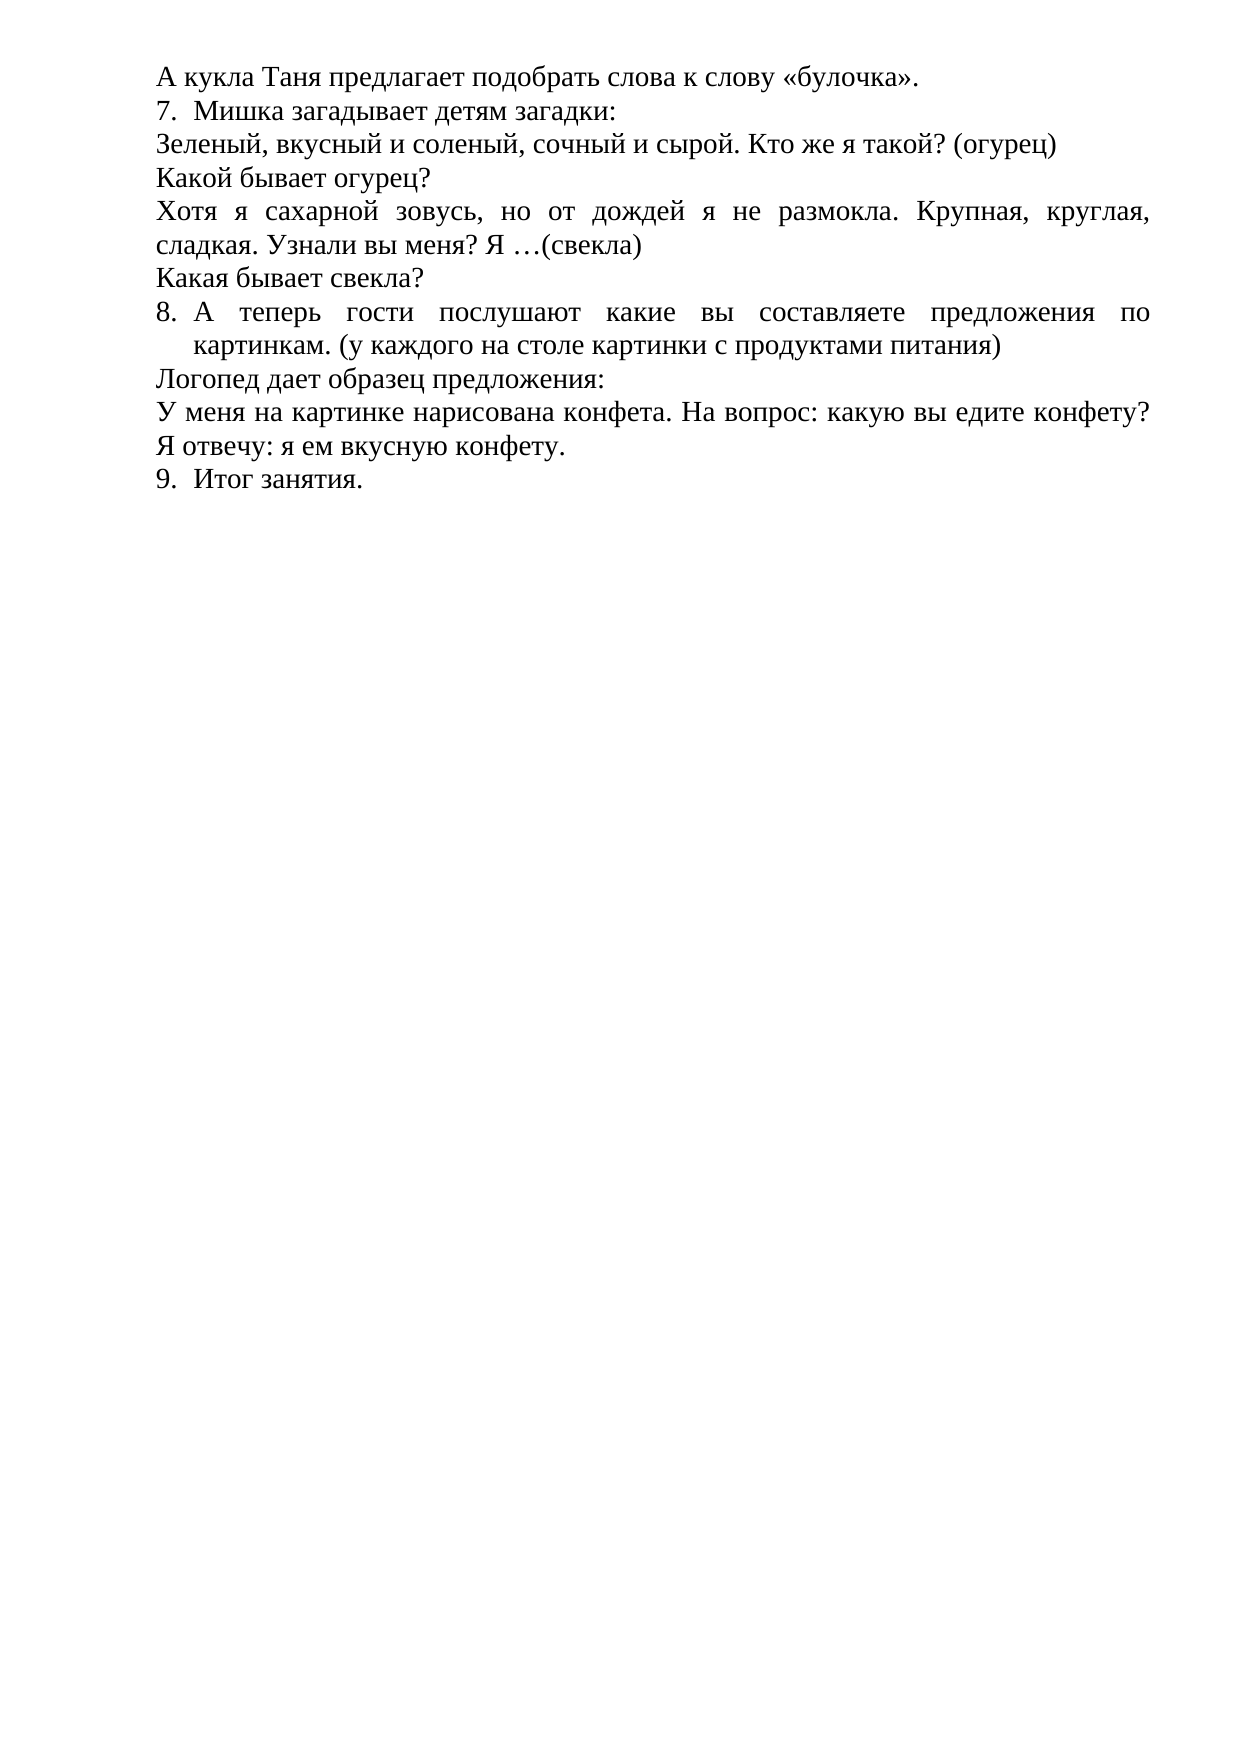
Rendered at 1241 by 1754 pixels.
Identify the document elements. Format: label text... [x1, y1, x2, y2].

text Логопед дает образец предложения: [156, 361, 1152, 394]
text Зеленый, вкусный и соленый, сочный и сырой. Кто же я такой? (огурец) [156, 126, 1152, 160]
list А теперь гости послушают какие вы составляете предложения по картинкам. (у каждого на столе картинки с продуктами питания) [156, 294, 1152, 361]
text Какая бывает свекла? [156, 260, 1152, 294]
list Итог занятия. [156, 462, 1152, 495]
text Какой бывает огурец? [156, 160, 1152, 193]
list Мишка загадывает детям загадки: [156, 93, 1152, 126]
text Хотя я сахарной зовусь, но от дождей я не размокла. Крупная, круглая, сладкая. Узнали вы меня? Я …(свекла) [156, 193, 1152, 260]
text А кукла Таня предлагает подобрать слова к слову «булочка». [156, 59, 1152, 93]
text У меня на картинке нарисована конфета. На вопрос: какую вы едите конфету? Я отвечу: я ем вкусную конфету. [156, 394, 1152, 462]
